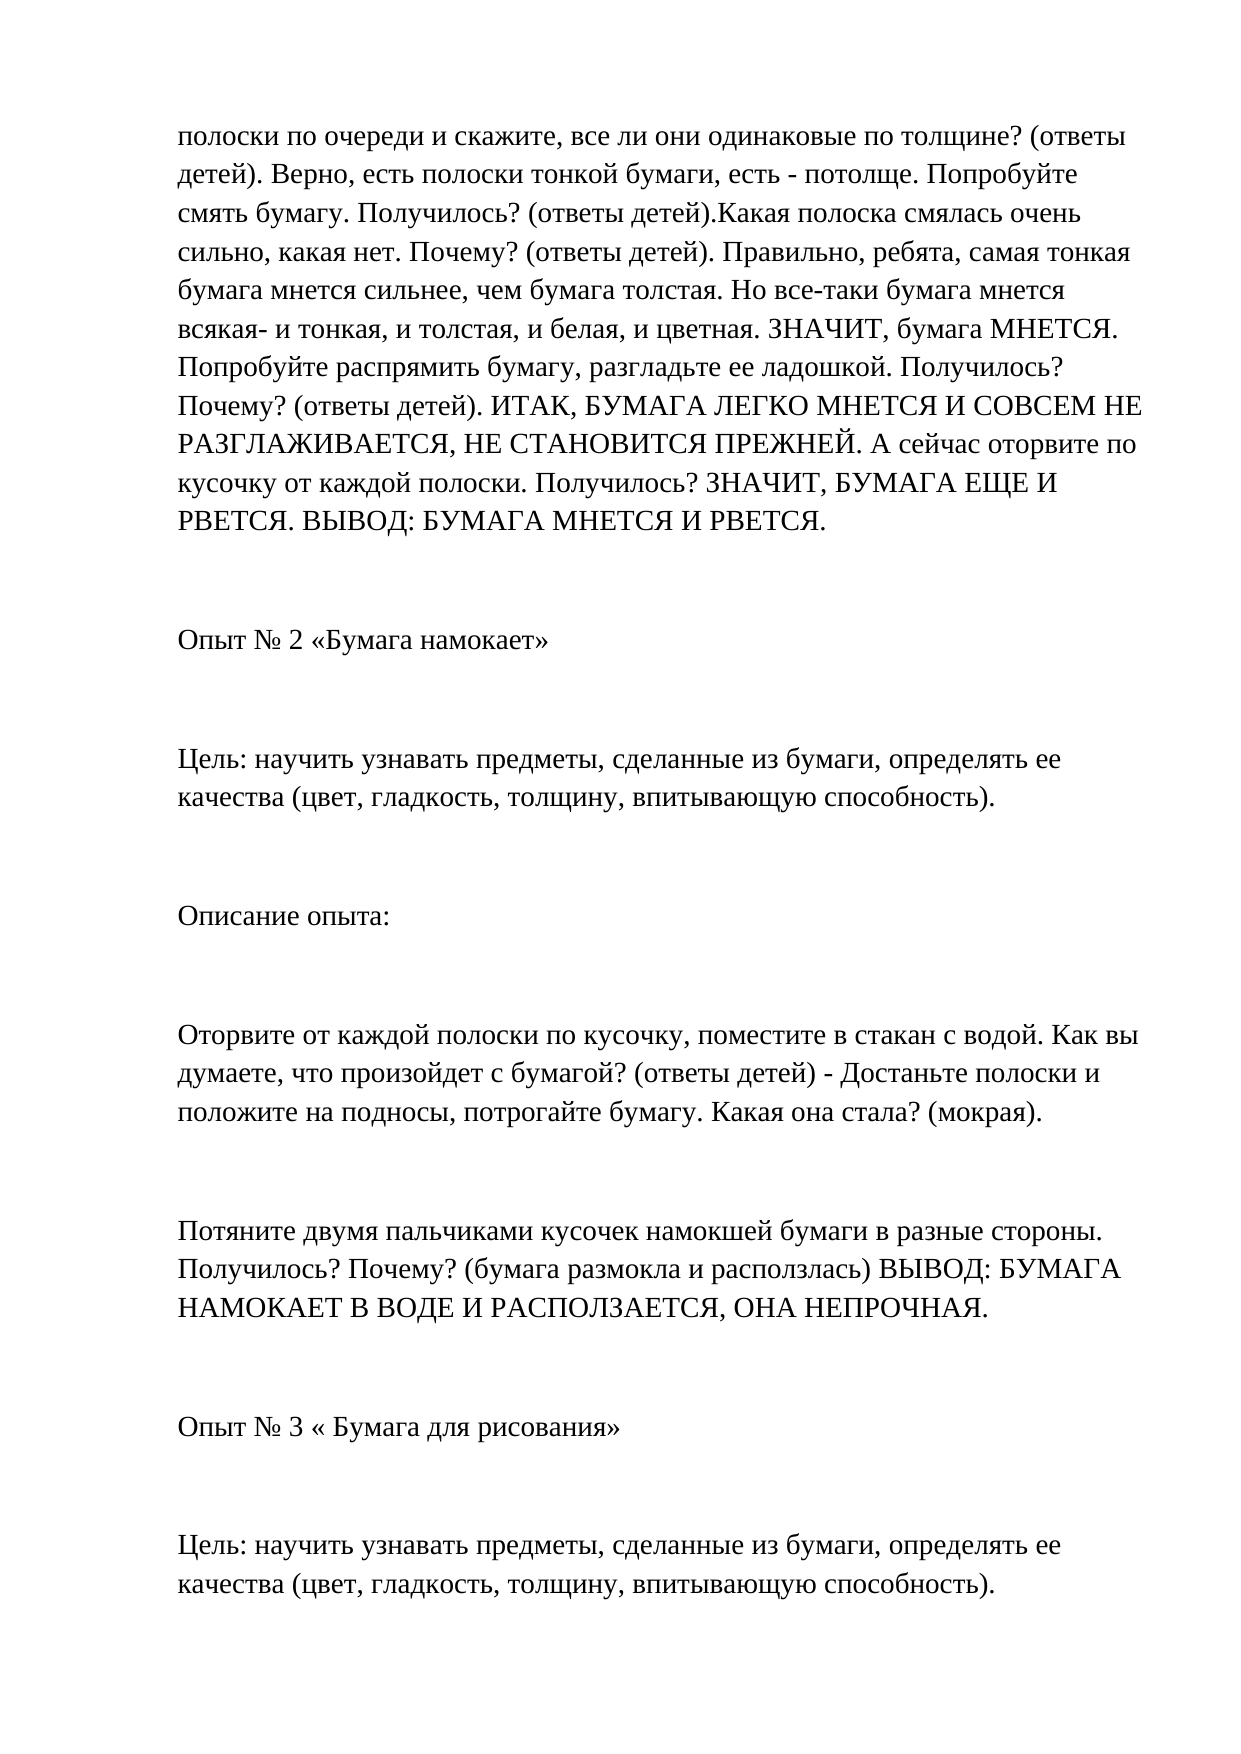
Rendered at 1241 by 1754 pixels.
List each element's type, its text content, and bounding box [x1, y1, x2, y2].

text Цель: научить узнавать предметы, сделанные из бумаги, определять ее качества (цвет, гладкость, толщину, впитывающую способность). [177, 1527, 1152, 1599]
text Опыт № 3 « Бумага для рисования» [177, 1409, 1152, 1442]
text Цель: научить узнавать предметы, сделанные из бумаги, определять ее качества (цвет, гладкость, толщину, впитывающую способность). [177, 741, 1152, 813]
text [177, 118, 1152, 537]
text Опыт № 2 «Бумага намокает» [177, 622, 1152, 656]
text Описание опыта: [177, 898, 1152, 932]
text Потяните двумя пальчиками кусочек намокшей бумаги в разные стороны. Получилось? Почему? (бумага размокла и расползлась) ВЫВОД: БУМАГА НАМОКАЕТ В ВОДЕ И РАСПОЛЗАЕТСЯ, ОНА НЕПРОЧНАЯ. [177, 1213, 1152, 1323]
text Оторвите от каждой полоски по кусочку, поместите в стакан с водой. Как вы думаете, что произойдет с бумагой? (ответы детей) - Достаньте полоски и положите на подносы, потрогайте бумагу. Какая она стала? (мокрая). [177, 1017, 1152, 1128]
